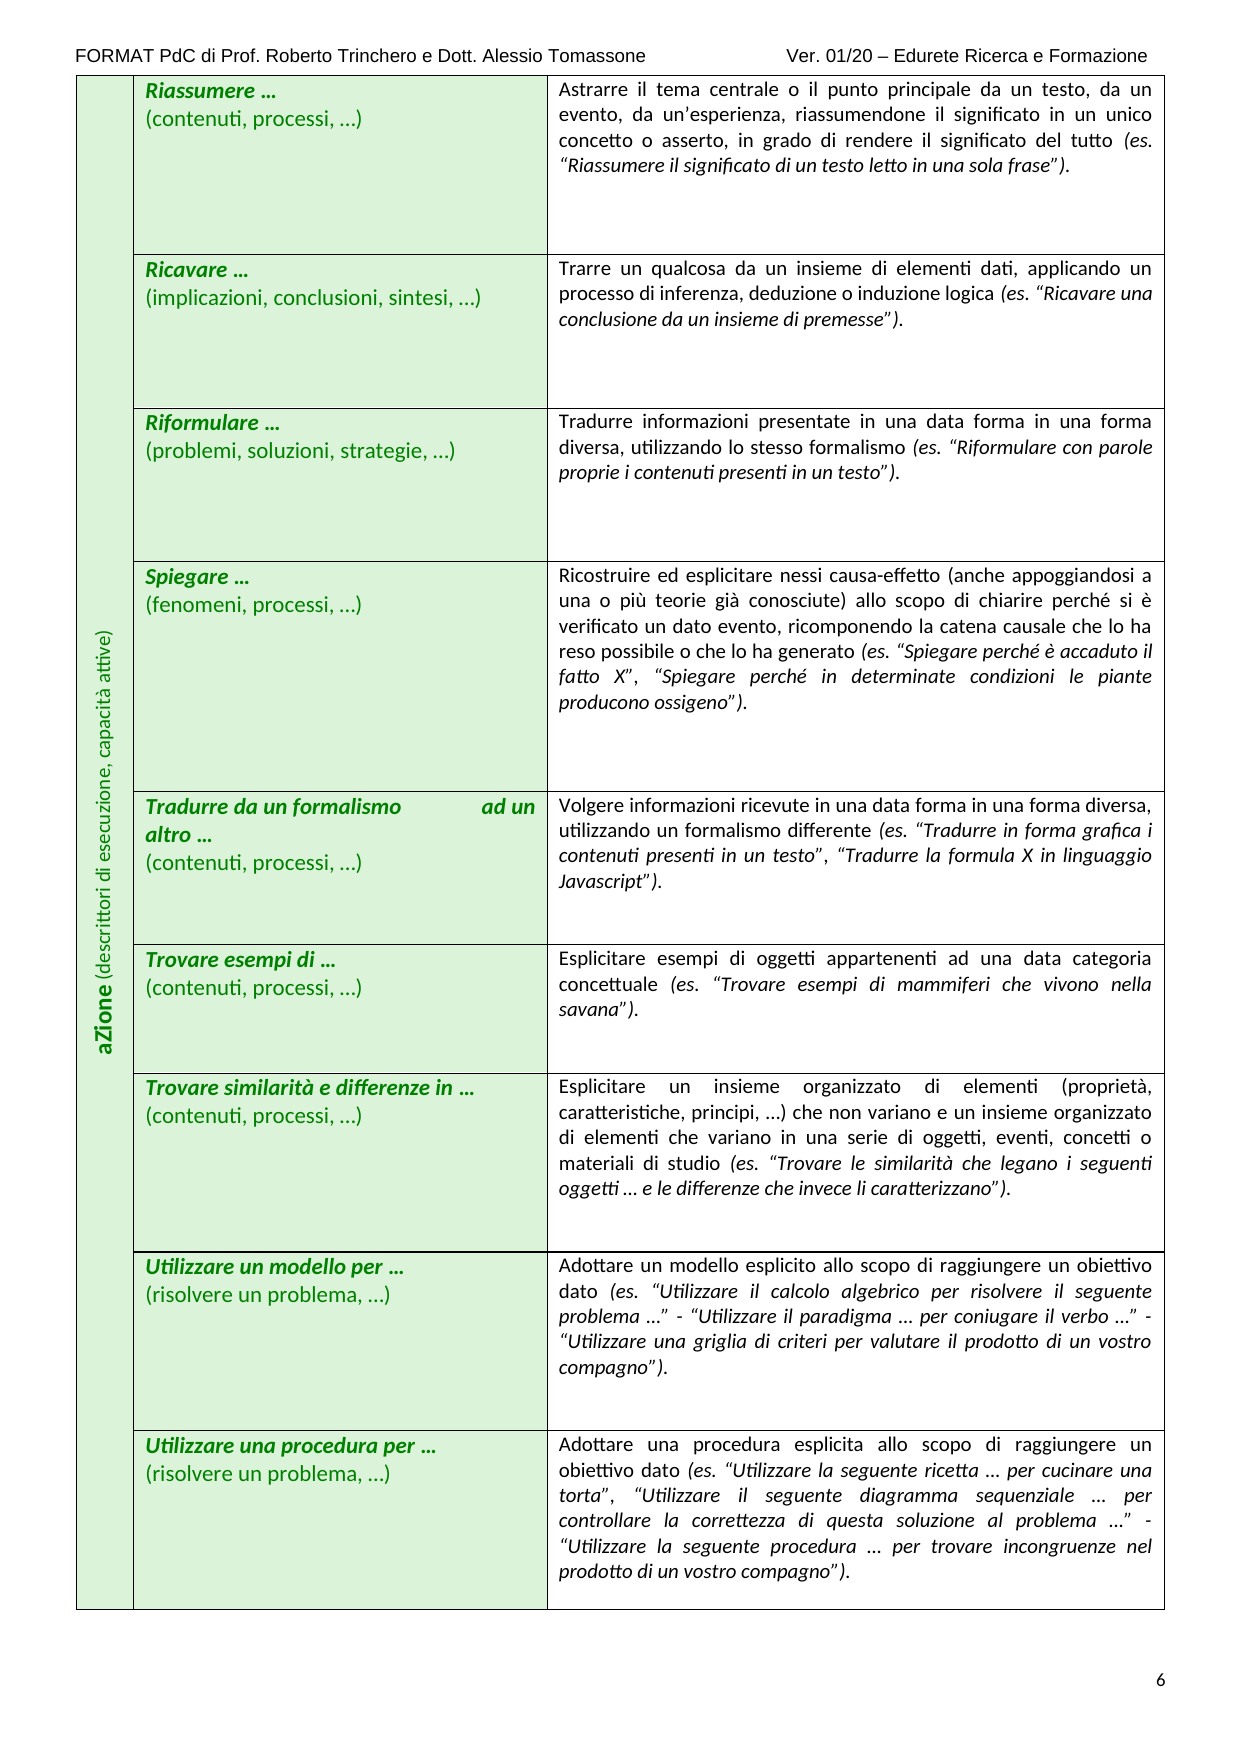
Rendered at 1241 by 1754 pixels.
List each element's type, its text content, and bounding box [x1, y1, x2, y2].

table_cell Volgere informazioni ricevute in una data forma in una forma diversa, utilizzando un formalismo differente (es. “Tradurre in forma grafica i contenuti presenti in un testo”, “Tradurre la formula X in linguaggio Javascript”). [548, 792, 1164, 944]
table_cell Riformulare … (problemi, soluzioni, strategie, …) [134, 409, 547, 561]
table_cell Adottare una procedura esplicita allo scopo di raggiungere un obiettivo dato (es. “Utilizzare la seguente ricetta … per cucinare una torta”, “Utilizzare il seguente diagramma sequenziale … per controllare la correttezza di questa soluzione al problema …” - “Utilizzare la seguente procedura … per trovare incongruenze nel prodotto di un vostro compagno”). [548, 1431, 1164, 1609]
table_cell Utilizzare una procedura per … (risolvere un problema, …) [134, 1431, 547, 1609]
table_cell Esplicitare esempi di oggetti appartenenti ad una data categoria concettuale (es. “Trovare esempi di mammiferi che vivono nella savana”). [548, 945, 1164, 1072]
table_cell Riassumere … (contenuti, processi, …) [134, 76, 547, 254]
table_cell Utilizzare un modello per … (risolvere un problema, …) [134, 1253, 547, 1430]
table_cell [77, 76, 133, 1609]
table_cell Adottare un modello esplicito allo scopo di raggiungere un obiettivo dato (es. “Utilizzare il calcolo algebrico per risolvere il seguente problema …” - “Utilizzare il paradigma … per coniugare il verbo …” - “Utilizzare una griglia di criteri per valutare il prodotto di un vostro compagno”). [548, 1253, 1164, 1430]
table_cell Ricostruire ed esplicitare nessi causa-effetto (anche appoggiandosi a una o più teorie già conosciute) allo scopo di chiarire perché si è verificato un dato evento, ricomponendo la catena causale che lo ha reso possibile o che lo ha generato (es. “Spiegare perché è accaduto il fatto X”, “Spiegare perché in determinate condizioni le piante producono ossigeno”). [548, 562, 1164, 791]
table_cell Trovare esempi di … (contenuti, processi, …) [134, 945, 547, 1072]
table_cell Trarre un qualcosa da un insieme di elementi dati, applicando un processo di inferenza, deduzione o induzione logica (es. “Ricavare una conclusione da un insieme di premesse”). [548, 255, 1164, 407]
table_cell Trovare similarità e differenze in … (contenuti, processi, …) [134, 1074, 547, 1251]
table_cell Tradurre da un formalismo ad un altro … (contenuti, processi, …) [134, 792, 547, 944]
table_cell Tradurre informazioni presentate in una data forma in una forma diversa, utilizzando lo stesso formalismo (es. “Riformulare con parole proprie i contenuti presenti in un testo”). [548, 409, 1164, 561]
table_cell Ricavare … (implicazioni, conclusioni, sintesi, …) [134, 255, 547, 407]
table_cell Spiegare … (fenomeni, processi, …) [134, 562, 547, 791]
table_cell Astrarre il tema centrale o il punto principale da un testo, da un evento, da un’esperienza, riassumendone il significato in un unico concetto o asserto, in grado di rendere il significato del tutto (es. “Riassumere il significato di un testo letto in una sola frase”). [548, 76, 1164, 254]
table_cell Esplicitare un insieme organizzato di elementi (proprietà, caratteristiche, principi, …) che non variano e un insieme organizzato di elementi che variano in una serie di oggetti, eventi, concetti o materiali di studio (es. “Trovare le similarità che legano i seguenti oggetti … e le differenze che invece li caratterizzano”). [548, 1074, 1164, 1251]
